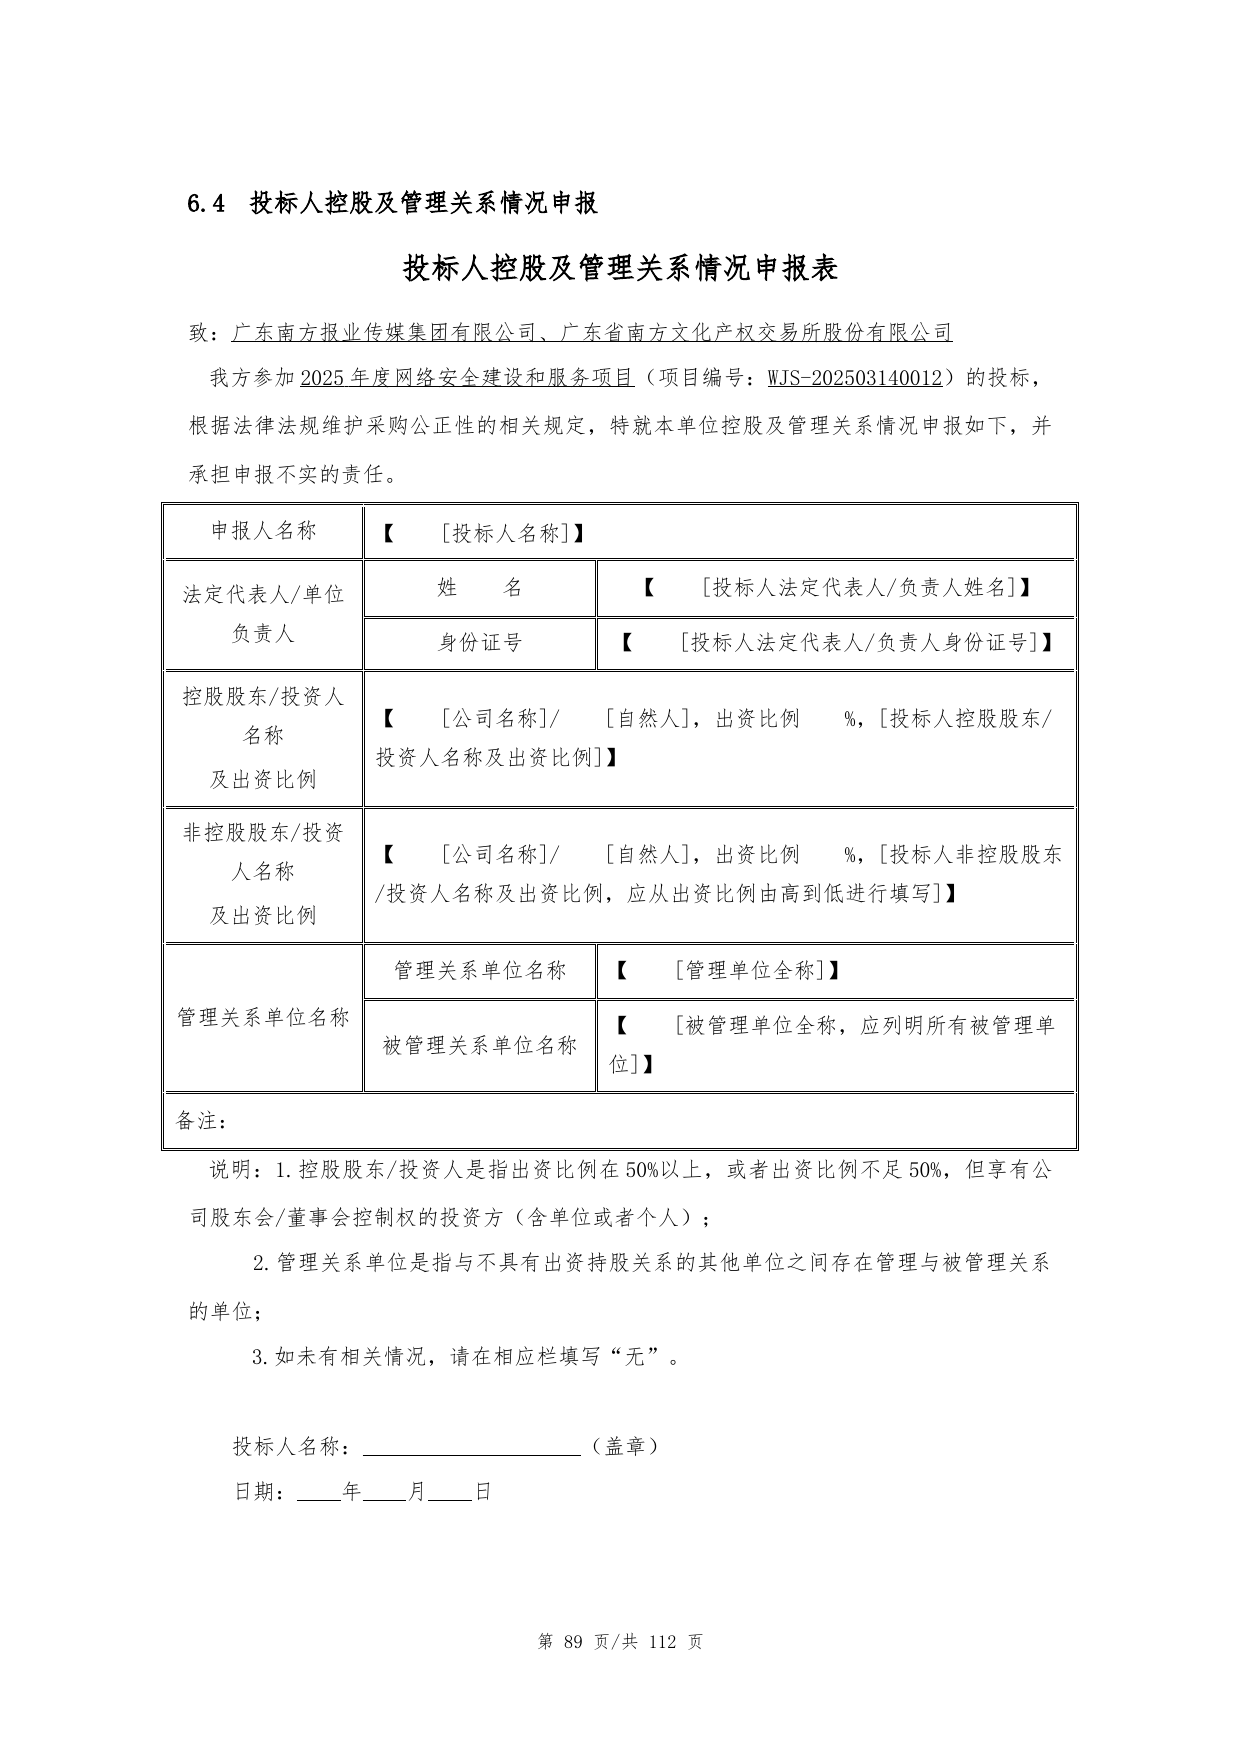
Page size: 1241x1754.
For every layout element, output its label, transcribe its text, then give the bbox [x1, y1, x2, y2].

text 说明：1.控股股东/投资人是指出资比例在50%以上，或者出资比例不足50%，但享有公司股东会/董事会控制权的投资方（含单位或者个人）； [187, 1151, 1053, 1232]
text 3.如未有相关情况，请在相应栏填写“无”。 [187, 1339, 1053, 1371]
table_cell 管理关系单位名称 [365, 945, 595, 998]
table_header 【 [投标人名称]】 [363, 505, 1076, 558]
text 日期： 年 月 日 [187, 1474, 1053, 1506]
table_cell 姓 名 [365, 561, 595, 616]
table_cell 管理关系单位名称 [163, 942, 363, 1091]
text 2.管理关系单位是指与不具有出资持股关系的其他单位之间存在管理与被管理关系的单位； [187, 1245, 1053, 1326]
table_cell 【 [投标人法定代表人/负责人姓名]】 [596, 558, 1078, 616]
text 投标人控股及管理关系情况申报表 [187, 233, 1053, 298]
table_cell 非控股股东/投资人名称 及出资比例 [164, 806, 362, 942]
text 我方参加2025年度网络安全建设和服务项目（项目编号：WJS-202503140012）的投标，根据法律法规维护采购公正性的相关规定，特就本单位控股及管理关系情况申报如下，并承担申报不实的责任。 [187, 359, 1053, 489]
table_cell 控股股东/投资人名称 及出资比例 [163, 669, 363, 806]
title 6.4 投标人控股及管理关系情况申报 [187, 174, 1053, 220]
text 投标人名称： （盖章） [187, 1429, 1053, 1461]
table_cell 【 [被管理单位全称，应列明所有被管理单位]】 [596, 998, 1078, 1091]
table_cell 【 [投标人法定代表人/负责人身份证号]】 [598, 616, 1076, 669]
table_cell 【 [公司名称]/ [自然人]，出资比例 %，[投标人控股股东/投资人名称及出资比例]】 [363, 669, 1078, 806]
table_cell 备注： [164, 1091, 1076, 1148]
table_header 申报人名称 [164, 505, 363, 558]
table_cell 【 [公司名称]/ [自然人]，出资比例 %，[投标人非控股股东/投资人名称及出资比例，应从出资比例由高到低进行填写]】 [365, 806, 1076, 942]
table_cell 法定代表人/单位负责人 [163, 558, 363, 669]
table_cell 被管理关系单位名称 [365, 1001, 595, 1091]
text 致：广东南方报业传媒集团有限公司、广东省南方文化产权交易所股份有限公司 [187, 314, 1053, 347]
table_cell 【 [管理单位全称]】 [596, 942, 1078, 998]
table_cell 身份证号 [365, 619, 595, 669]
